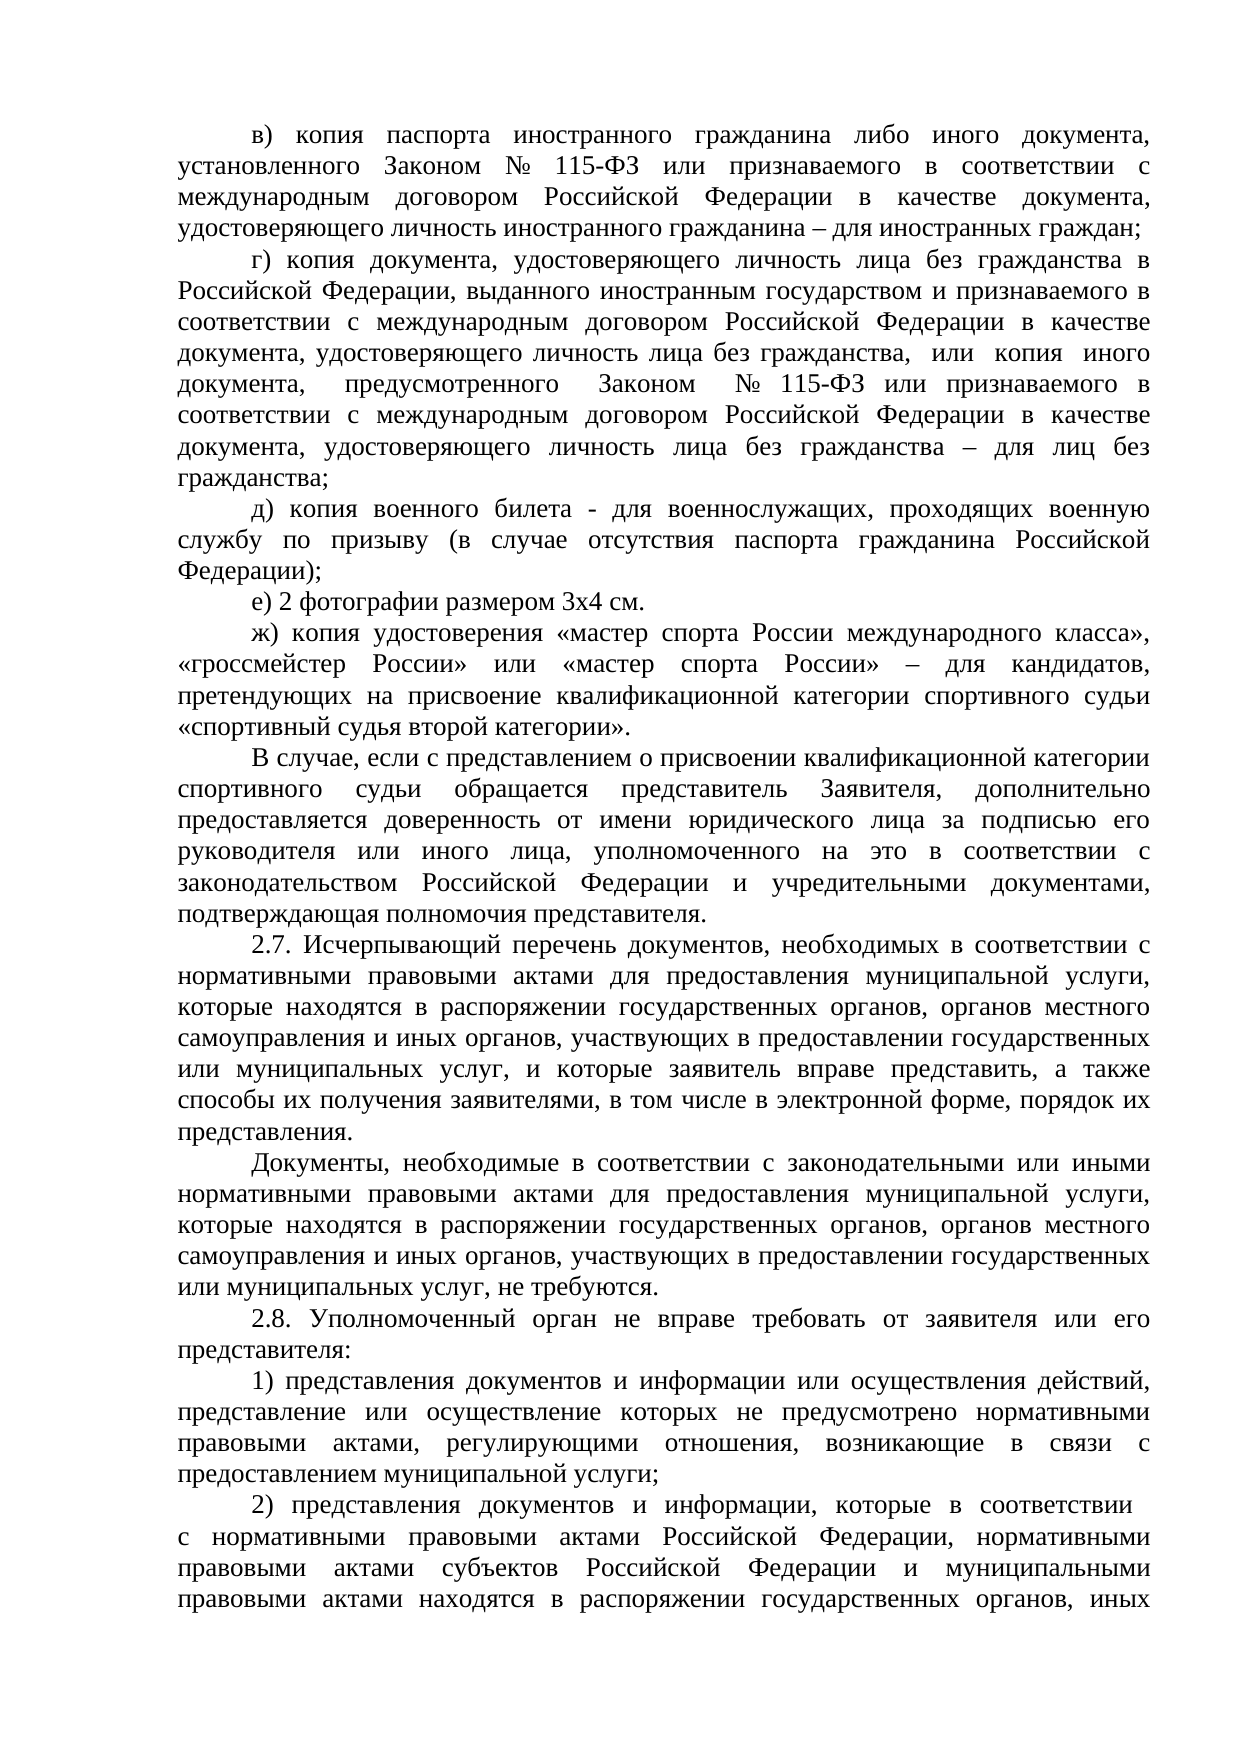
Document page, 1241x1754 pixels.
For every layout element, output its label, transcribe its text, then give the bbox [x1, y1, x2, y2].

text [177, 1488, 1152, 1613]
text е) 2 фотографии размером 3x4 см. [177, 585, 1152, 616]
text Документы, необходимые в соответствии с законодательными или иными нормативными правовыми актами для предоставления муниципальной услуги, которые находятся в распоряжении государственных органов, органов местного самоуправления и иных органов, участвующих в предоставлении государственных или муниципальных услуг, не требуются. [177, 1146, 1152, 1302]
text г) копия документа, удостоверяющего личность лица без гражданства в Российской Федерации, выданного иностранным государством и признаваемого в соответствии с международным договором Российской Федерации в качестве документа, удостоверяющего личность лица без гражданства, или копия иного документа, предусмотренного Законом № 115-ФЗ или признаваемого в соответствии с международным договором Российской Федерации в качестве документа, удостоверяющего личность лица без гражданства – для лиц без гражданства; [177, 243, 1152, 492]
text ж) копия удостоверения «мастер спорта России международного класса», «гроссмейстер России» или «мастер спорта России» – для кандидатов, претендующих на присвоение квалификационной категории спортивного судьи «спортивный судья второй категории». [177, 616, 1152, 741]
text д) копия военного билета - для военнослужащих, проходящих военную службу по призыву (в случае отсутствия паспорта гражданина Российской Федерации); [177, 492, 1152, 585]
text 1) представления документов и информации или осуществления действий, представление или осуществление которых не предусмотрено нормативными правовыми актами, регулирующими отношения, возникающие в связи с предоставлением муниципальной услуги; [177, 1364, 1152, 1488]
text в) копия паспорта иностранного гражданина либо иного документа, установленного Законом № 115-ФЗ или признаваемого в соответствии с международным договором Российской Федерации в качестве документа, удостоверяющего личность иностранного гражданина – для иностранных граждан; [177, 118, 1152, 243]
text В случае, если с представлением о присвоении квалификационной категории спортивного судьи обращается представитель Заявителя, дополнительно предоставляется доверенность от имени юридического лица за подписью его руководителя или иного лица, уполномоченного на это в соответствии с законодательством Российской Федерации и учредительными документами, подтверждающая полномочия представителя. [177, 741, 1152, 928]
text 2.7. Исчерпывающий перечень документов, необходимых в соответствии с нормативными правовыми актами для предоставления муниципальной услуги, которые находятся в распоряжении государственных органов, органов местного самоуправления и иных органов, участвующих в предоставлении государственных или муниципальных услуг, и которые заявитель вправе представить, а также способы их получения заявителями, в том числе в электронной форме, порядок их представления. [177, 928, 1152, 1146]
text 2.8. Уполномоченный орган не вправе требовать от заявителя или его представителя: [177, 1302, 1152, 1364]
